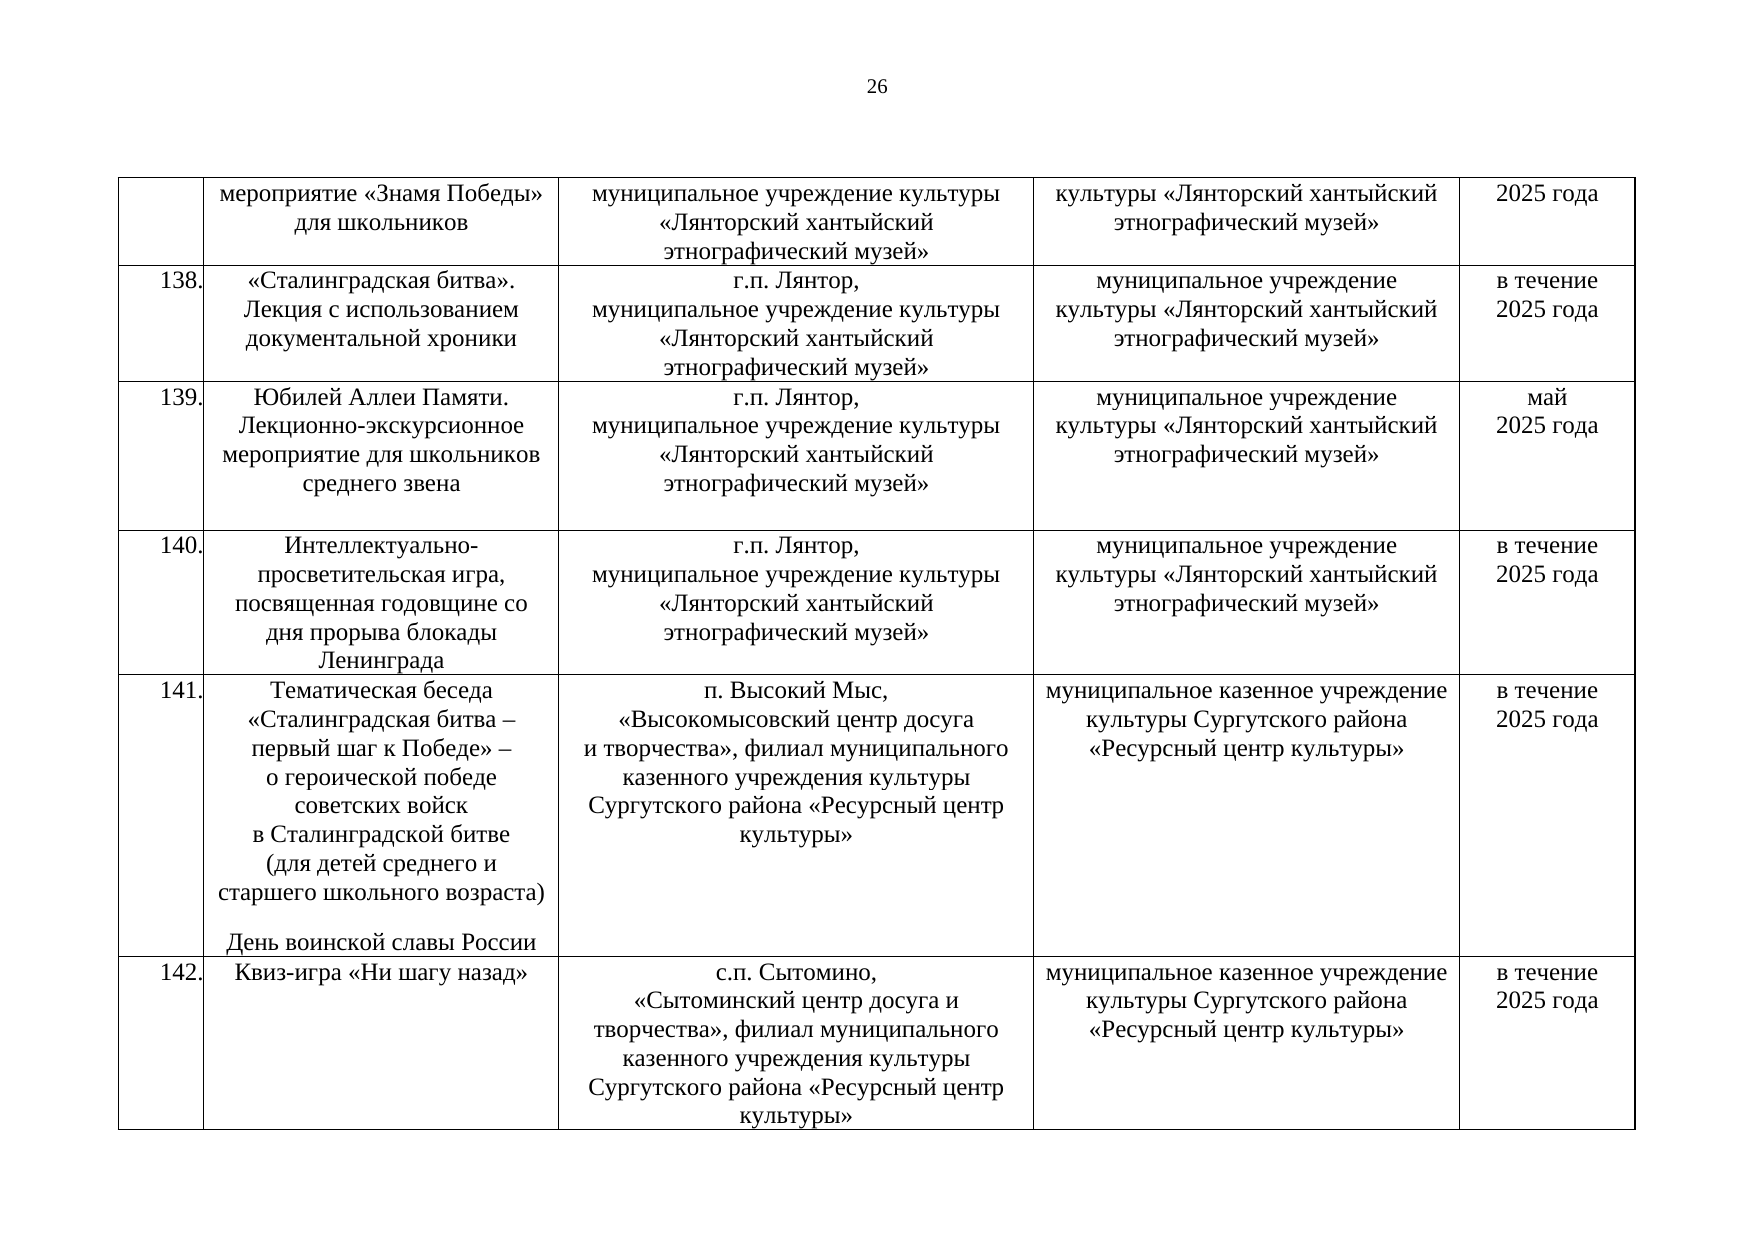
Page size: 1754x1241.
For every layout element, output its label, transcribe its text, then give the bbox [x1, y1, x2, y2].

table_cell Квиз-игра «Ни шагу назад» [204, 957, 558, 1129]
table_cell муниципальное учреждение культуры «Лянторский хантыйский этнографический музей» [1034, 266, 1459, 381]
table_cell в течение 2025 года [1460, 178, 1634, 264]
table_cell в течение 2025 года [1460, 266, 1634, 381]
table_cell Интеллектуально-просветительская игра, посвященная годовщине со дня прорыва блокады Ленинграда [444, 531, 558, 674]
table_cell муниципальное учреждение культуры «Лянторский хантыйский этнографический музей» [1034, 382, 1459, 529]
table_cell г.п. Лянтор, муниципальное учреждение культуры «Лянторский хантыйский этнографический музей» [559, 382, 1033, 529]
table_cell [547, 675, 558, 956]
table_cell в течение 2025 года [1460, 675, 1634, 956]
table_cell в течение 2025 года [1460, 957, 1634, 1129]
table_cell муниципальное учреждение культуры «Лянторский хантыйский этнографический музей» [1034, 531, 1459, 674]
table_cell [119, 266, 203, 381]
table_cell г.п. Лянтор, муниципальное учреждение культуры «Лянторский хантыйский этнографический музей» [559, 178, 663, 264]
table_cell «Сталинградская битва». Лекция с использованием документальной хроники [204, 266, 558, 381]
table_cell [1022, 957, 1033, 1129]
table_cell г.п. Лянтор, муниципальное учреждение культуры «Лянторский хантыйский этнографический музей» [559, 531, 1033, 674]
table_cell [119, 675, 203, 956]
table_cell [119, 957, 203, 1129]
table_cell муниципальное казенное учреждение культуры Сургутского района «Ресурсный центр культуры» [1034, 957, 1459, 1129]
table_cell г.п. Лянтор, муниципальное учреждение культуры «Лянторский хантыйский этнографический музей» [929, 266, 1033, 381]
table_cell г.п. Лянтор, муниципальное учреждение культуры «Лянторский хантыйский этнографический музей» [929, 178, 1033, 264]
table_cell Лекционно-просветительское мероприятие «Знамя Победы» для школьников [204, 178, 558, 264]
table_cell [119, 531, 203, 674]
table_cell г.п. Лянтор, муниципальное учреждение культуры «Лянторский хантыйский этнографический музей» [559, 266, 663, 381]
table_cell п. Высокий Мыс, «Высокомысовский центр досуга и творчества», филиал муниципального казенного учреждения культуры Сургутского района «Ресурсный центр культуры» [559, 675, 1033, 956]
table_cell муниципальное казенное учреждение культуры Сургутского района «Ресурсный центр культуры» [1034, 675, 1459, 956]
table_cell [119, 178, 203, 264]
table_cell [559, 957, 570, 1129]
table_cell муниципальное учреждение культуры «Лянторский хантыйский этнографический музей» [1034, 178, 1459, 264]
table_cell в течение 2025 года [1460, 531, 1634, 674]
table_cell май 2025 года [1460, 382, 1634, 529]
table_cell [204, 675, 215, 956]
table_cell Интеллектуально-просветительская игра, посвященная годовщине со дня прорыва блокады Ленинграда [204, 531, 318, 674]
table_cell [119, 382, 203, 529]
table_cell Юбилей Аллеи Памяти. Лекционно-экскурсионное мероприятие для школьников среднего звена [204, 382, 558, 529]
